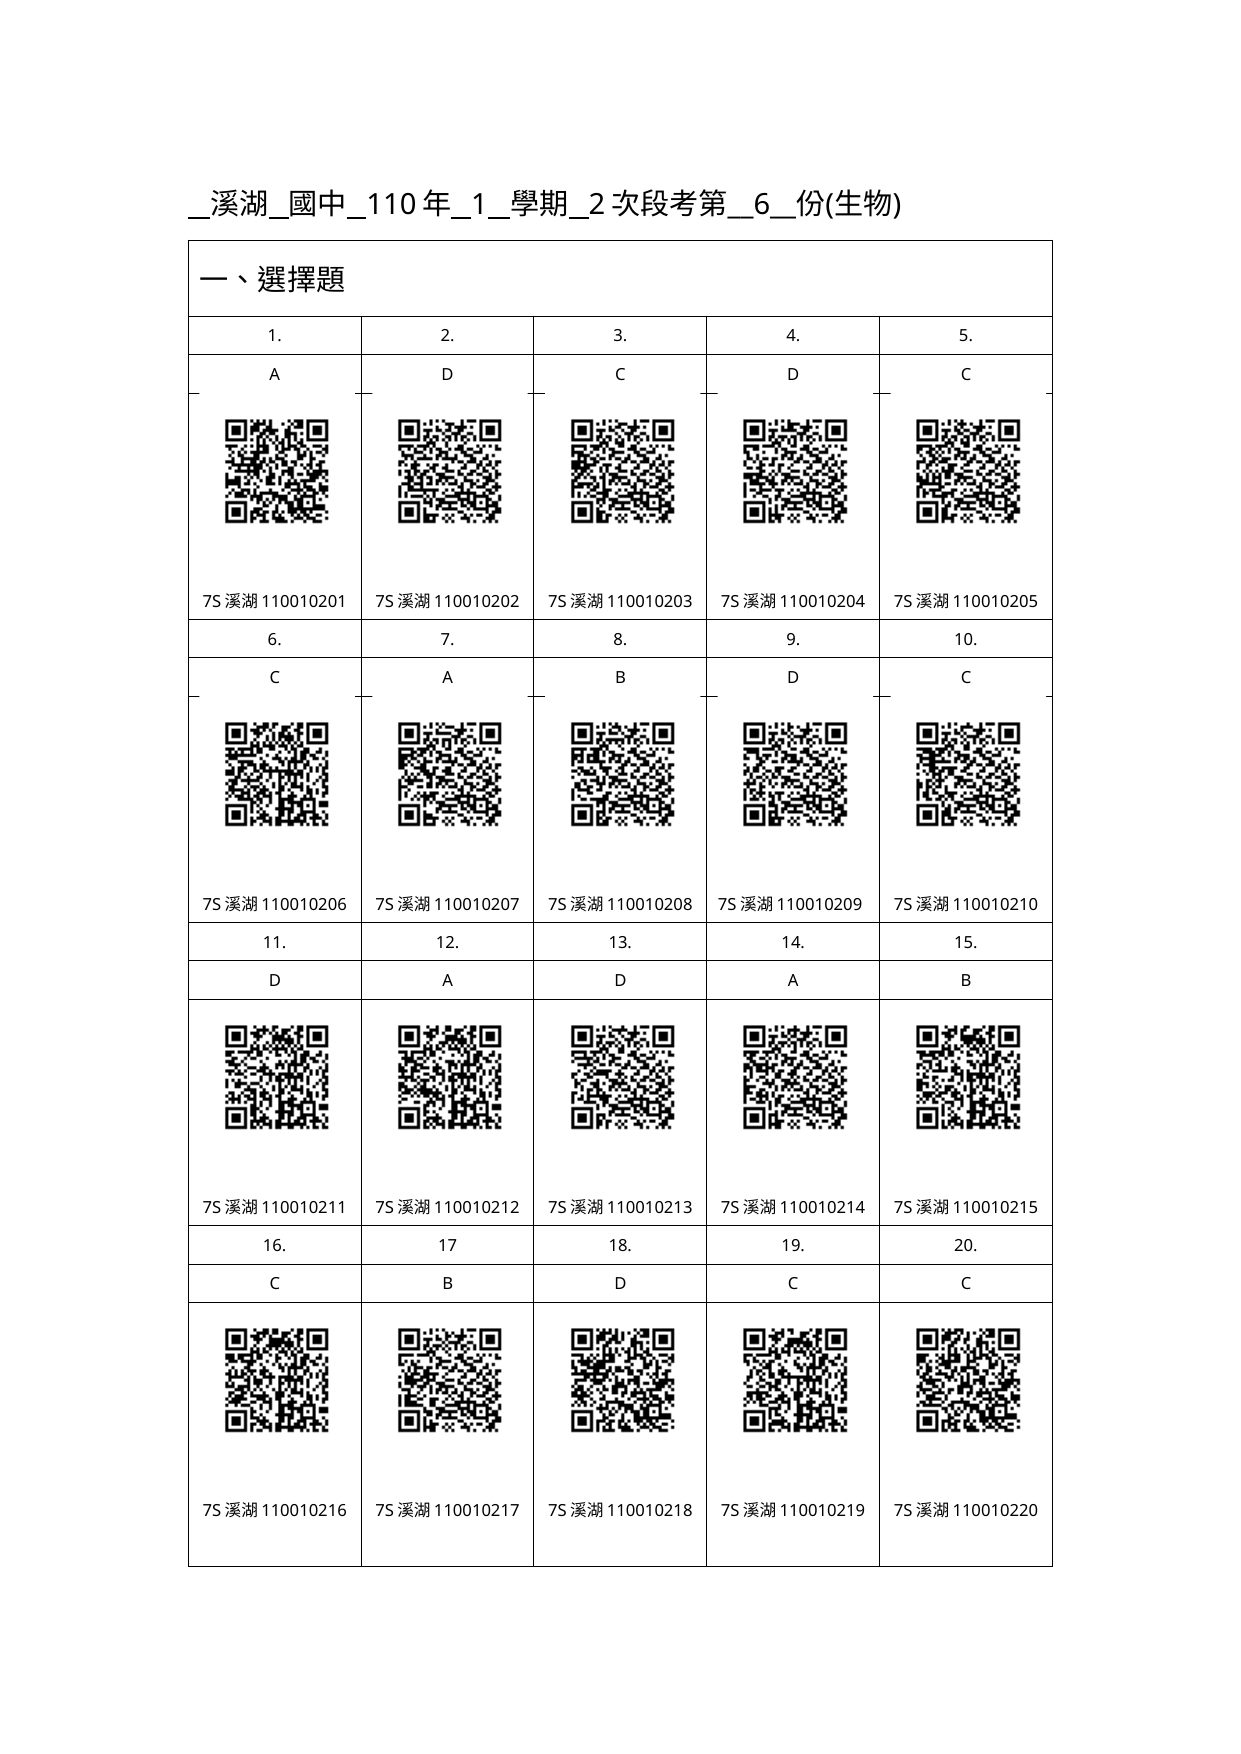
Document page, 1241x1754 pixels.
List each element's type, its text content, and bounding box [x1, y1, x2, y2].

table_cell 7S溪湖110010209 [707, 697, 879, 922]
picture [717, 696, 874, 853]
table_cell C [880, 355, 1052, 393]
table_cell 7S溪湖110010206 [189, 697, 361, 922]
table_cell 13. [534, 923, 706, 960]
table_cell 7S溪湖110010203 [534, 394, 706, 619]
picture [545, 1000, 701, 1156]
picture [199, 1303, 355, 1459]
table_cell C [189, 1265, 361, 1302]
table_cell 12. [362, 923, 533, 960]
table_cell 20. [880, 1226, 1052, 1263]
picture [372, 696, 528, 853]
table_cell C [880, 658, 1052, 696]
table_cell 16. [189, 1226, 361, 1263]
picture [717, 1000, 874, 1156]
table_cell 7S溪湖110010204 [707, 394, 879, 619]
table_cell D [362, 355, 533, 393]
table_cell 7S溪湖110010213 [534, 1000, 706, 1225]
table_cell 5. [880, 317, 1052, 354]
table_cell A [362, 658, 533, 696]
picture [890, 696, 1047, 853]
table_cell C [880, 1265, 1052, 1302]
table_cell 7. [362, 620, 533, 657]
table_cell C [534, 355, 706, 393]
table_cell D [534, 961, 706, 999]
table_cell 7S溪湖110010210 [880, 697, 1052, 922]
table_cell B [880, 961, 1052, 999]
picture [199, 696, 355, 853]
table_cell 7S溪湖110010208 [534, 697, 706, 922]
table_cell 7S溪湖110010214 [707, 1000, 879, 1225]
table_cell 8. [534, 620, 706, 657]
table_cell D [707, 658, 879, 696]
picture [545, 1303, 701, 1459]
table_cell 7S溪湖110010207 [362, 697, 533, 922]
picture [890, 1000, 1047, 1156]
table_cell D [707, 355, 879, 393]
table_cell C [189, 658, 361, 696]
picture [890, 393, 1047, 550]
table_cell A [707, 961, 879, 999]
table_cell 7S溪湖110010212 [362, 1000, 533, 1225]
table_cell 7S溪湖110010217 [362, 1303, 533, 1566]
table_cell 17 [362, 1226, 533, 1263]
picture [545, 393, 701, 550]
table_cell B [362, 1265, 533, 1302]
text 溪湖 國中 110年 1 學期 2次段考第__6__份(生物) [187, 164, 1053, 239]
table_cell 11. [189, 923, 361, 960]
table_cell 7S溪湖110010202 [362, 394, 533, 619]
table_cell 7S溪湖110010220 [880, 1303, 1052, 1566]
table_cell B [534, 658, 706, 696]
table_header 一、選擇題 [189, 241, 1052, 316]
picture [372, 1000, 528, 1156]
table_cell 19. [707, 1226, 879, 1263]
picture [372, 393, 528, 550]
table_cell 7S溪湖110010205 [880, 394, 1052, 619]
table_cell D [534, 1265, 706, 1302]
picture [199, 393, 355, 550]
table_cell 7S溪湖110010216 [189, 1303, 361, 1566]
table_cell 18. [534, 1226, 706, 1263]
table_cell 7S溪湖110010219 [707, 1303, 879, 1566]
table_cell 6. [189, 620, 361, 657]
table_cell A [362, 961, 533, 999]
picture [199, 1000, 355, 1156]
table_cell 7S溪湖110010215 [880, 1000, 1052, 1225]
table_cell 1. [189, 317, 361, 354]
table_cell 14. [707, 923, 879, 960]
picture [890, 1303, 1047, 1459]
table_cell C [707, 1265, 879, 1302]
table_cell 7S溪湖110010218 [534, 1303, 706, 1566]
table_cell 9. [707, 620, 879, 657]
picture [545, 696, 701, 853]
picture [717, 1303, 874, 1459]
table_cell 7S溪湖110010211 [189, 1000, 361, 1225]
table_cell 15. [880, 923, 1052, 960]
picture [372, 1303, 528, 1459]
table_cell 3. [534, 317, 706, 354]
picture [717, 393, 874, 550]
table_cell A [189, 355, 361, 393]
table_cell 4. [707, 317, 879, 354]
table_cell 2. [362, 317, 533, 354]
table_cell 7S溪湖110010201 [189, 394, 361, 619]
table_cell 10. [880, 620, 1052, 657]
table_cell D [189, 961, 361, 999]
